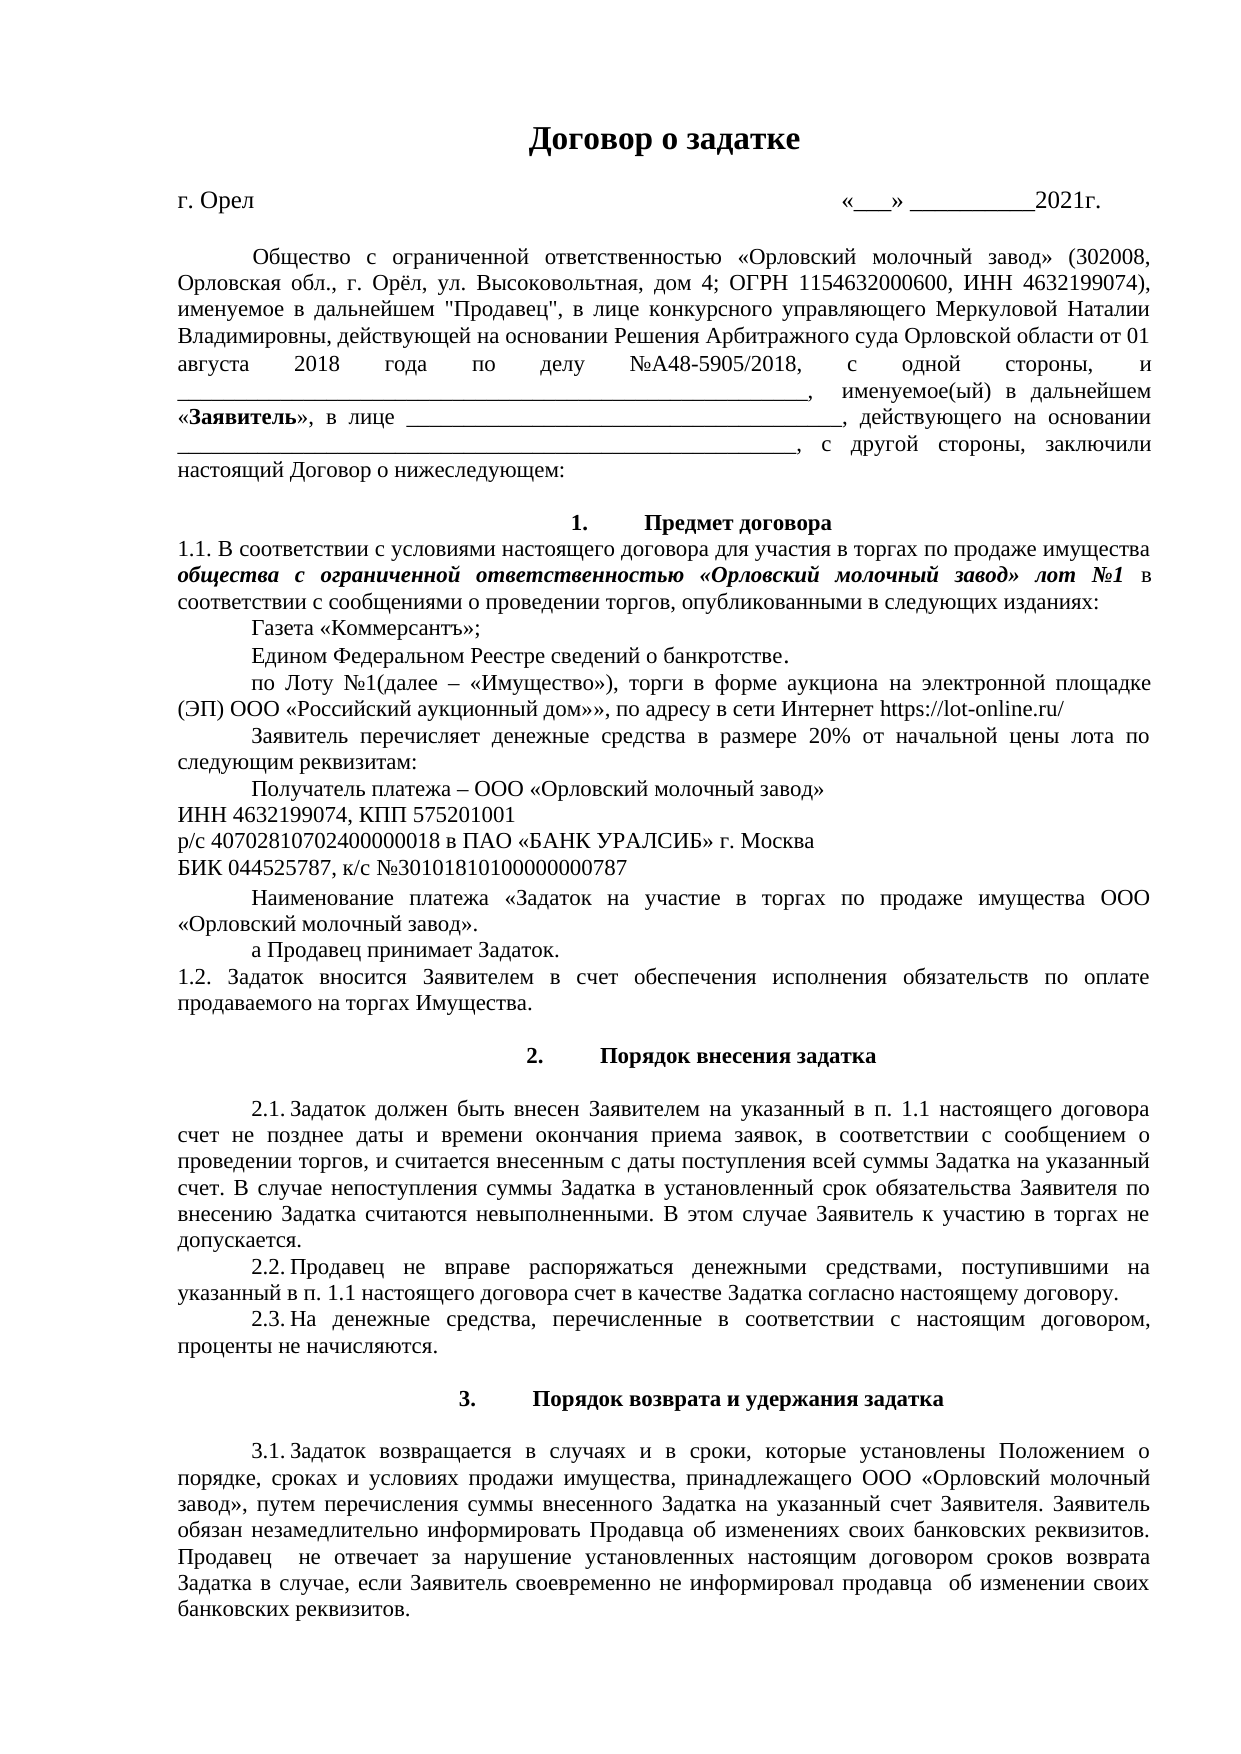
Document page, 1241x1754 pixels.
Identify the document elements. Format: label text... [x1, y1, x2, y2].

list Порядок внесения задатка [177, 1042, 1152, 1068]
text Наименование платежа «Задаток на участие в торгах по продаже имущества ООО «Орловский молочный завод». [177, 884, 1152, 937]
list Задаток должен быть внесен Заявителем на указанный в п. 1.1 настоящего договора счет не позднее даты и времени окончания приема заявок, в соответствии с сообщением о проведении торгов, и считается внесенным с даты поступления всей суммы Задатка на указанный счет. В случае непоступления суммы Задатка в установленный срок обязательства Заявителя по внесению Задатка считаются невыполненными. В этом случае Заявитель к участию в торгах не допускается. [177, 1095, 1152, 1253]
text ИНН 4632199074, КПП 575201001 [177, 801, 1152, 827]
text Газета «Коммерсантъ»; [177, 614, 1152, 640]
text Едином Федеральном Реестре сведений о банкротстве. [177, 640, 1152, 669]
list На денежные средства, перечисленные в соответствии с настоящим договором, проценты не начисляются. [177, 1306, 1152, 1358]
list Предмет договора [177, 509, 1152, 535]
text БИК 044525787, к/с №30101810100000000787 [177, 854, 1152, 880]
text г. Орел «___» __________2021г. [177, 185, 1152, 214]
text Получатель платежа – ООО «Орловский молочный завод» [177, 774, 1152, 801]
text р/с 40702810702400000018 в ПАО «БАНК УРАЛСИБ» г. Москва [177, 827, 1152, 854]
text а Продавец принимает Задаток. [177, 937, 1152, 963]
list Задаток возвращается в случаях и в сроки, которые установлены Положением о порядке, сроках и условиях продажи имущества, принадлежащего ООО «Орловский молочный завод», путем перечисления суммы внесенного Задатка на указанный счет Заявителя. Заявитель обязан незамедлительно информировать Продавца об изменениях своих банковских реквизитов. Продавец не отвечает за нарушение установленных настоящим договором сроков возврата Задатка в случае, если Заявитель своевременно не информировал продавца об изменении своих банковских реквизитов. [177, 1437, 1152, 1622]
text 1.2. Задаток вносится Заявителем в счет обеспечения исполнения обязательств по оплате продаваемого на торгах Имущества. [177, 963, 1152, 1016]
list Порядок возврата и удержания задатка [177, 1384, 1152, 1411]
text Договор о задатке [177, 118, 1152, 156]
text по Лоту №1(далее – «Имущество»), торги в форме аукциона на электронной площадке (ЭП) ООО «Российский аукционный дом»», по адресу в сети Интернет https://lot-online.ru/ [177, 669, 1152, 722]
text Общество с ограниченной ответственностью «Орловский молочный завод» (302008, Орловская обл., г. Орёл, ул. Высоковольтная, дом 4; ОГРН 1154632000600, ИНН 4632199074), именуемое в дальнейшем "Продавец", в лице конкурсного управляющего Меркуловой Наталии Владимировны, действующей на основании Решения Арбитражного суда Орловской области от 01 августа 2018 года по делу №А48-5905/2018, с одной стороны, и _______________________________________________________, именуемое(ый) в дальнейшем «Заявитель», в лице ______________________________________, действующего на основании ______________________________________________________, с другой стороны, заключили настоящий Договор о нижеследующем: [177, 243, 1152, 482]
text 1.1. В соответствии с условиями настоящего договора для участия в торгах по продаже имущества общества с ограниченной ответственностью «Орловский молочный завод» лот №1 в соответствии с сообщениями о проведении торгов, опубликованными в следующих изданиях: [177, 535, 1152, 614]
text Заявитель перечисляет денежные средства в размере 20% от начальной цены лота по следующим реквизитам: [177, 722, 1152, 774]
list Продавец не вправе распоряжаться денежными средствами, поступившими на указанный в п. 1.1 настоящего договора счет в качестве Задатка согласно настоящему договору. [177, 1253, 1152, 1306]
